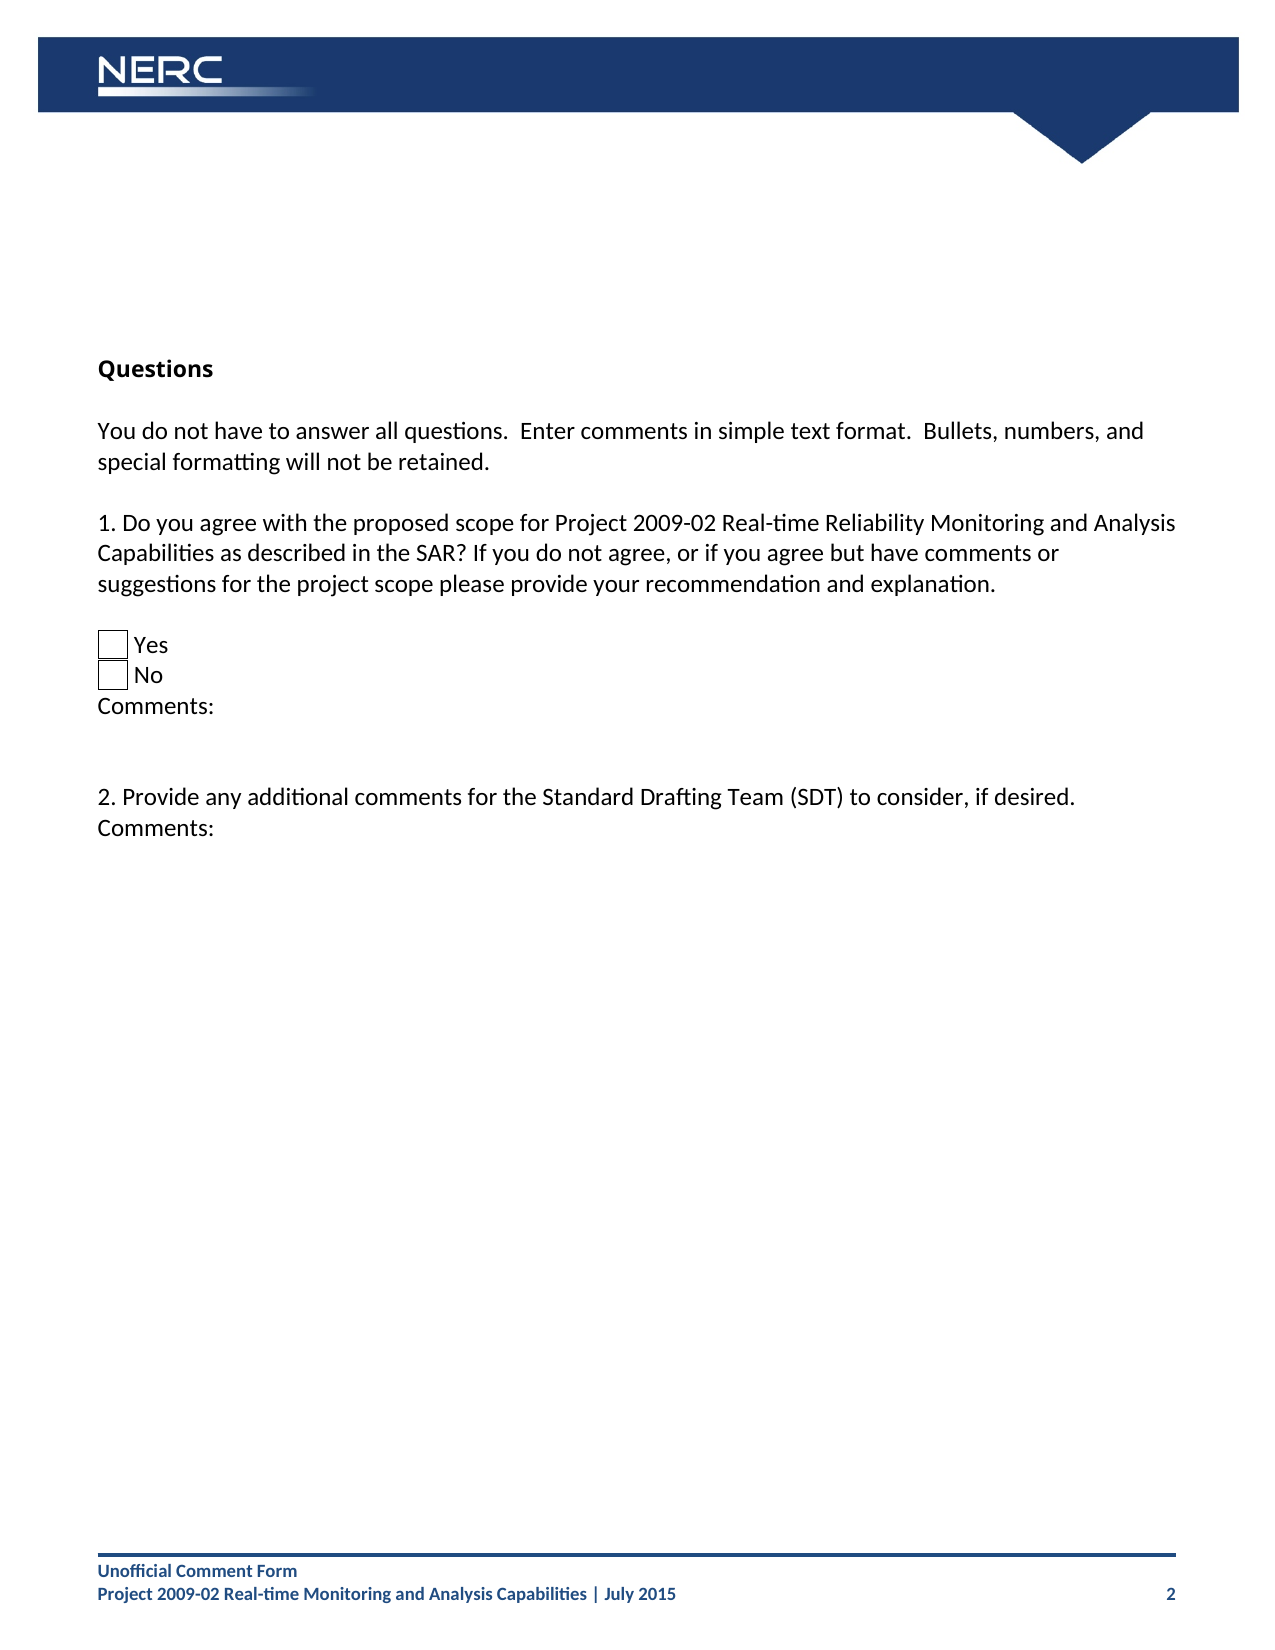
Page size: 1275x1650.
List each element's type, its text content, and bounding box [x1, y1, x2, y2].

text You do not have to answer all questions. Enter comments in simple text format. Bullets, numbers, and special formatting will not be retained. [97, 415, 1177, 476]
text Comments: [97, 812, 1177, 842]
subtitle Questions [97, 353, 1177, 384]
picture [0, 0, 1275, 164]
text No [97, 659, 1177, 690]
text Comments: [97, 690, 1177, 720]
text 1. Do you agree with the proposed scope for Project 2009-02 Real-time Reliability Monitoring and Analysis Capabilities as described in the SAR? If you do not agree, or if you agree but have comments or suggestions for the project scope please provide your recommendation and explanation. [97, 507, 1177, 598]
text Yes [97, 629, 1177, 659]
text 2. Provide any additional comments for the Standard Drafting Team (SDT) to consider, if desired. [97, 781, 1177, 812]
